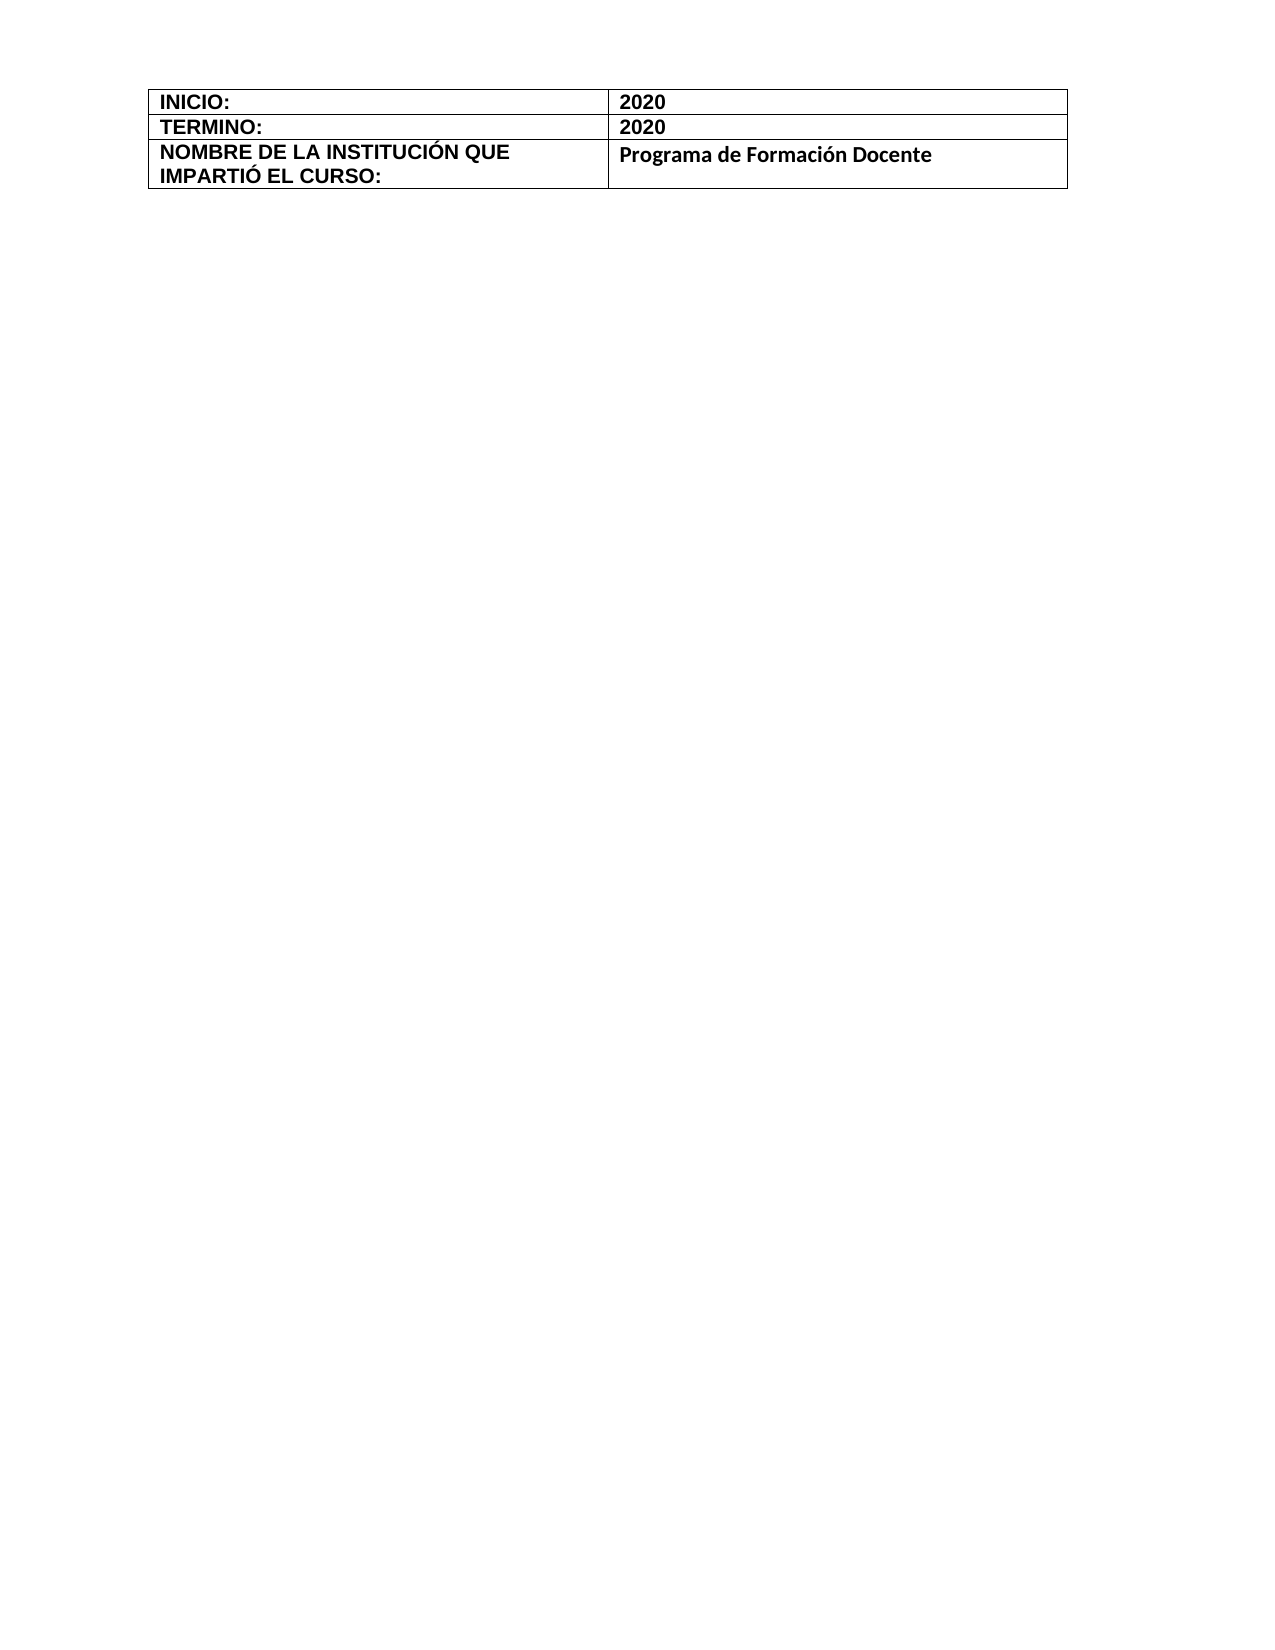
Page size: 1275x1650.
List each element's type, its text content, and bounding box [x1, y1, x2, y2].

table_cell 2020 [609, 115, 1067, 139]
table_cell TERMINO: [149, 115, 608, 139]
table_cell 2020 [609, 90, 1067, 114]
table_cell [149, 140, 608, 188]
table_cell INICIO: [149, 90, 608, 114]
table_cell Programa de Formación Docente [609, 140, 1067, 188]
